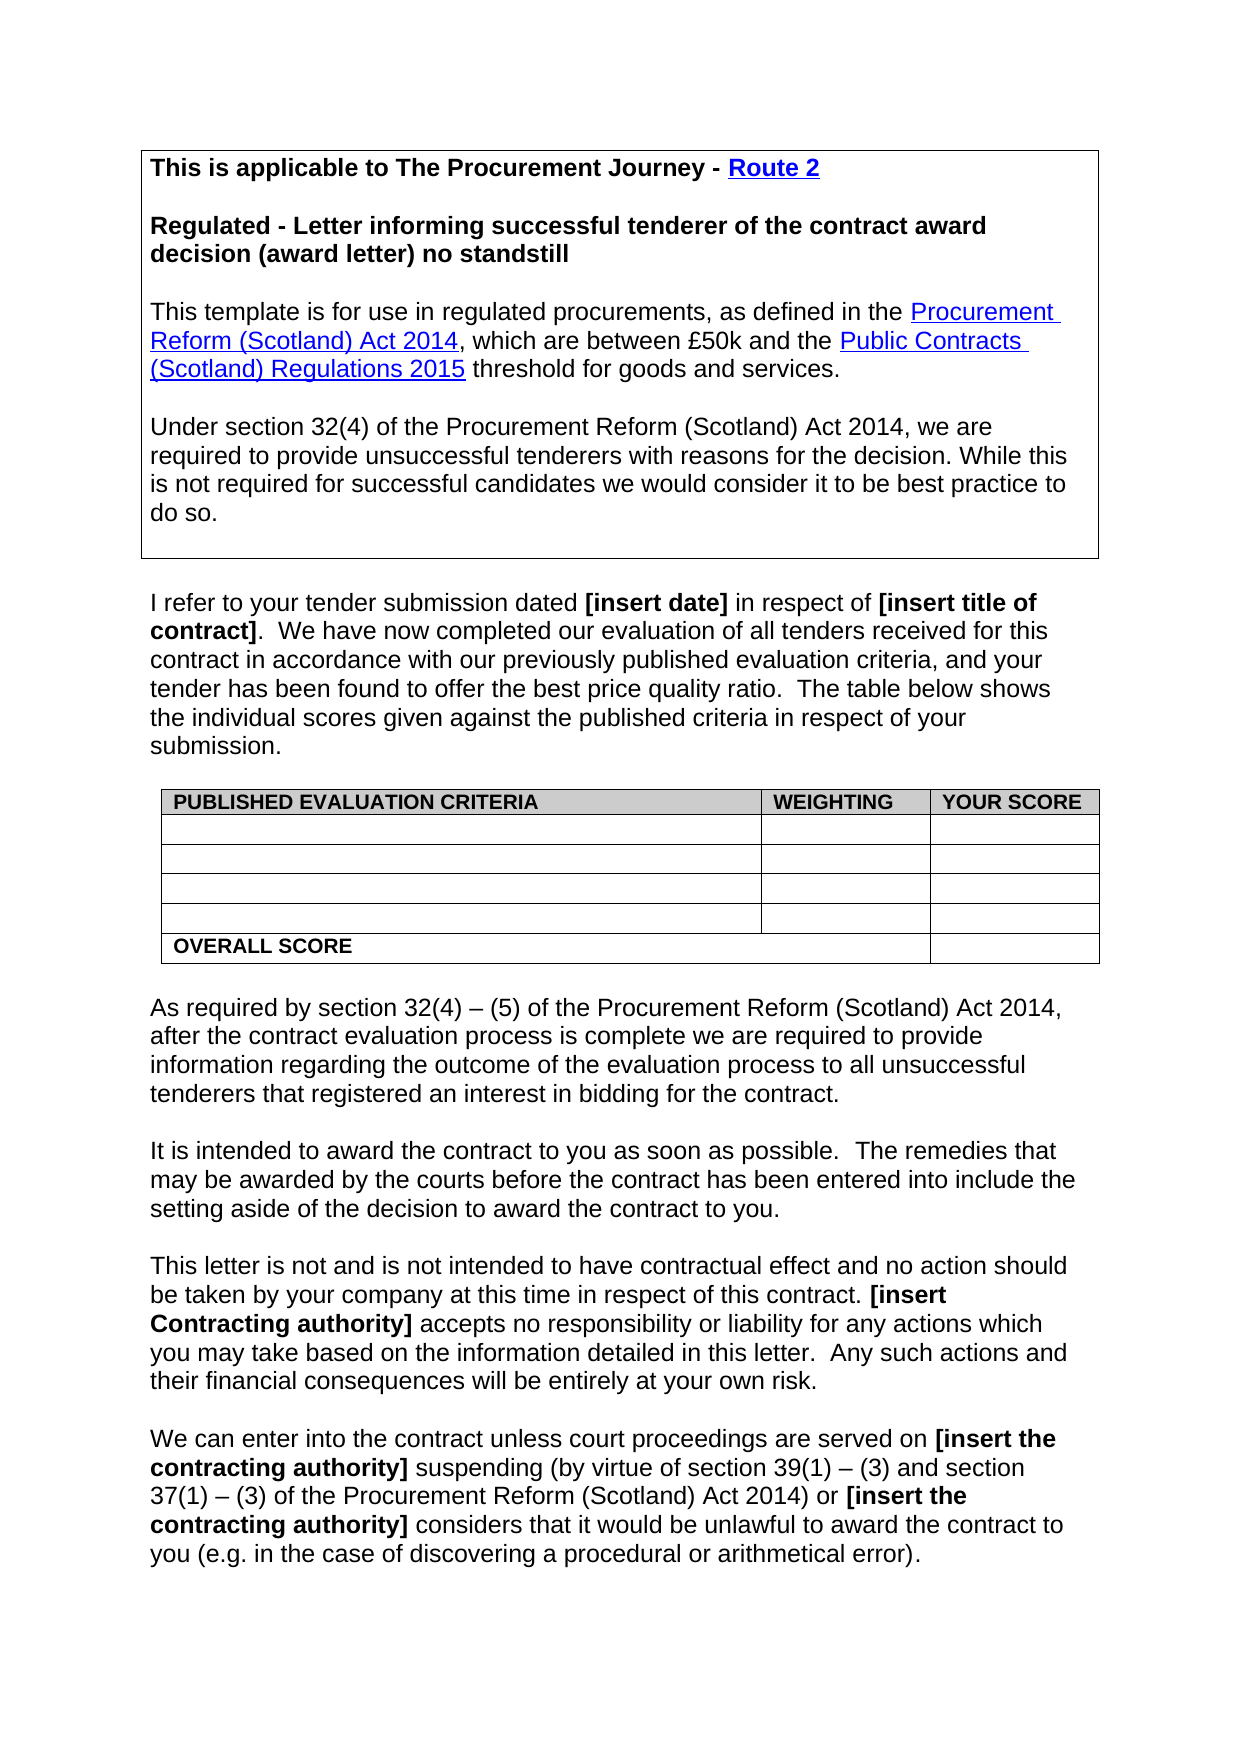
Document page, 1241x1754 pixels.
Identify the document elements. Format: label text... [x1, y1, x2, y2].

text I refer to your tender submission dated [insert date] in respect of [insert title of contract]. We have now completed our evaluation of all tenders received for this contract in accordance with our previously published evaluation criteria, and your tender has been found to offer the best price quality ratio. The table below shows the individual scores given against the published criteria in respect of your submission. [150, 587, 1090, 760]
table_cell [162, 815, 761, 843]
table_cell [931, 845, 1099, 873]
table_cell [931, 815, 1099, 843]
table_cell [931, 874, 1099, 903]
table_cell [762, 815, 930, 843]
table_cell [931, 904, 1099, 933]
table_cell [931, 934, 1099, 963]
table_cell [762, 845, 930, 873]
table_header WEIGHTING [762, 790, 930, 814]
table_cell [762, 904, 930, 933]
text This letter is not and is not intended to have contractual effect and no action should be taken by your company at this time in respect of this contract. [insert Contracting authority] accepts no responsibility or liability for any actions which you may take based on the information detailed in this letter. Any such actions and their financial consequences will be entirely at your own risk. [150, 1251, 1090, 1395]
text We can enter into the contract unless court proceedings are served on [insert the contracting authority] suspending (by virtue of section 39(1) – (3) and section 37(1) – (3) of the Procurement Reform (Scotland) Act 2014) or [insert the contracting authority] considers that it would be unlawful to award the contract to you (e.g. in the case of discovering a procedural or arithmetical error). [150, 1424, 1090, 1567]
table_header YOUR SCORE [931, 790, 1099, 814]
text Under section 32(4) of the Procurement Reform (Scotland) Act 2014, we are required to provide unsuccessful tenderers with reasons for the decision. While this is not required for successful candidates we would consider it to be best practice to do so. [150, 412, 1090, 527]
table_cell [162, 904, 761, 933]
table_cell [162, 845, 761, 873]
text It is intended to award the contract to you as soon as possible. The remedies that may be awarded by the courts before the contract has been entered into include the setting aside of the decision to award the contract to you. [150, 1136, 1090, 1222]
table_cell [762, 874, 930, 903]
table_cell OVERALL SCORE [162, 934, 930, 963]
text As required by section 32(4) – (5) of the Procurement Reform (Scotland) Act 2014, after the contract evaluation process is complete we are required to provide information regarding the outcome of the evaluation process to all unsuccessful tenderers that registered an interest in bidding for the contract. [150, 992, 1090, 1107]
table_cell [162, 874, 761, 903]
table_header PUBLISHED EVALUATION CRITERIA [162, 790, 761, 814]
text Regulated - Letter informing successful tenderer of the contract award decision (award letter) no standstill [150, 211, 1090, 268]
text This is applicable to The Procurement Journey - Route 2 [142, 151, 1098, 182]
text This template is for use in regulated procurements, as defined in the Procurement Reform (Scotland) Act 2014, which are between £50k and the Public Contracts (Scotland) Regulations 2015 threshold for goods and services. [150, 297, 1090, 383]
